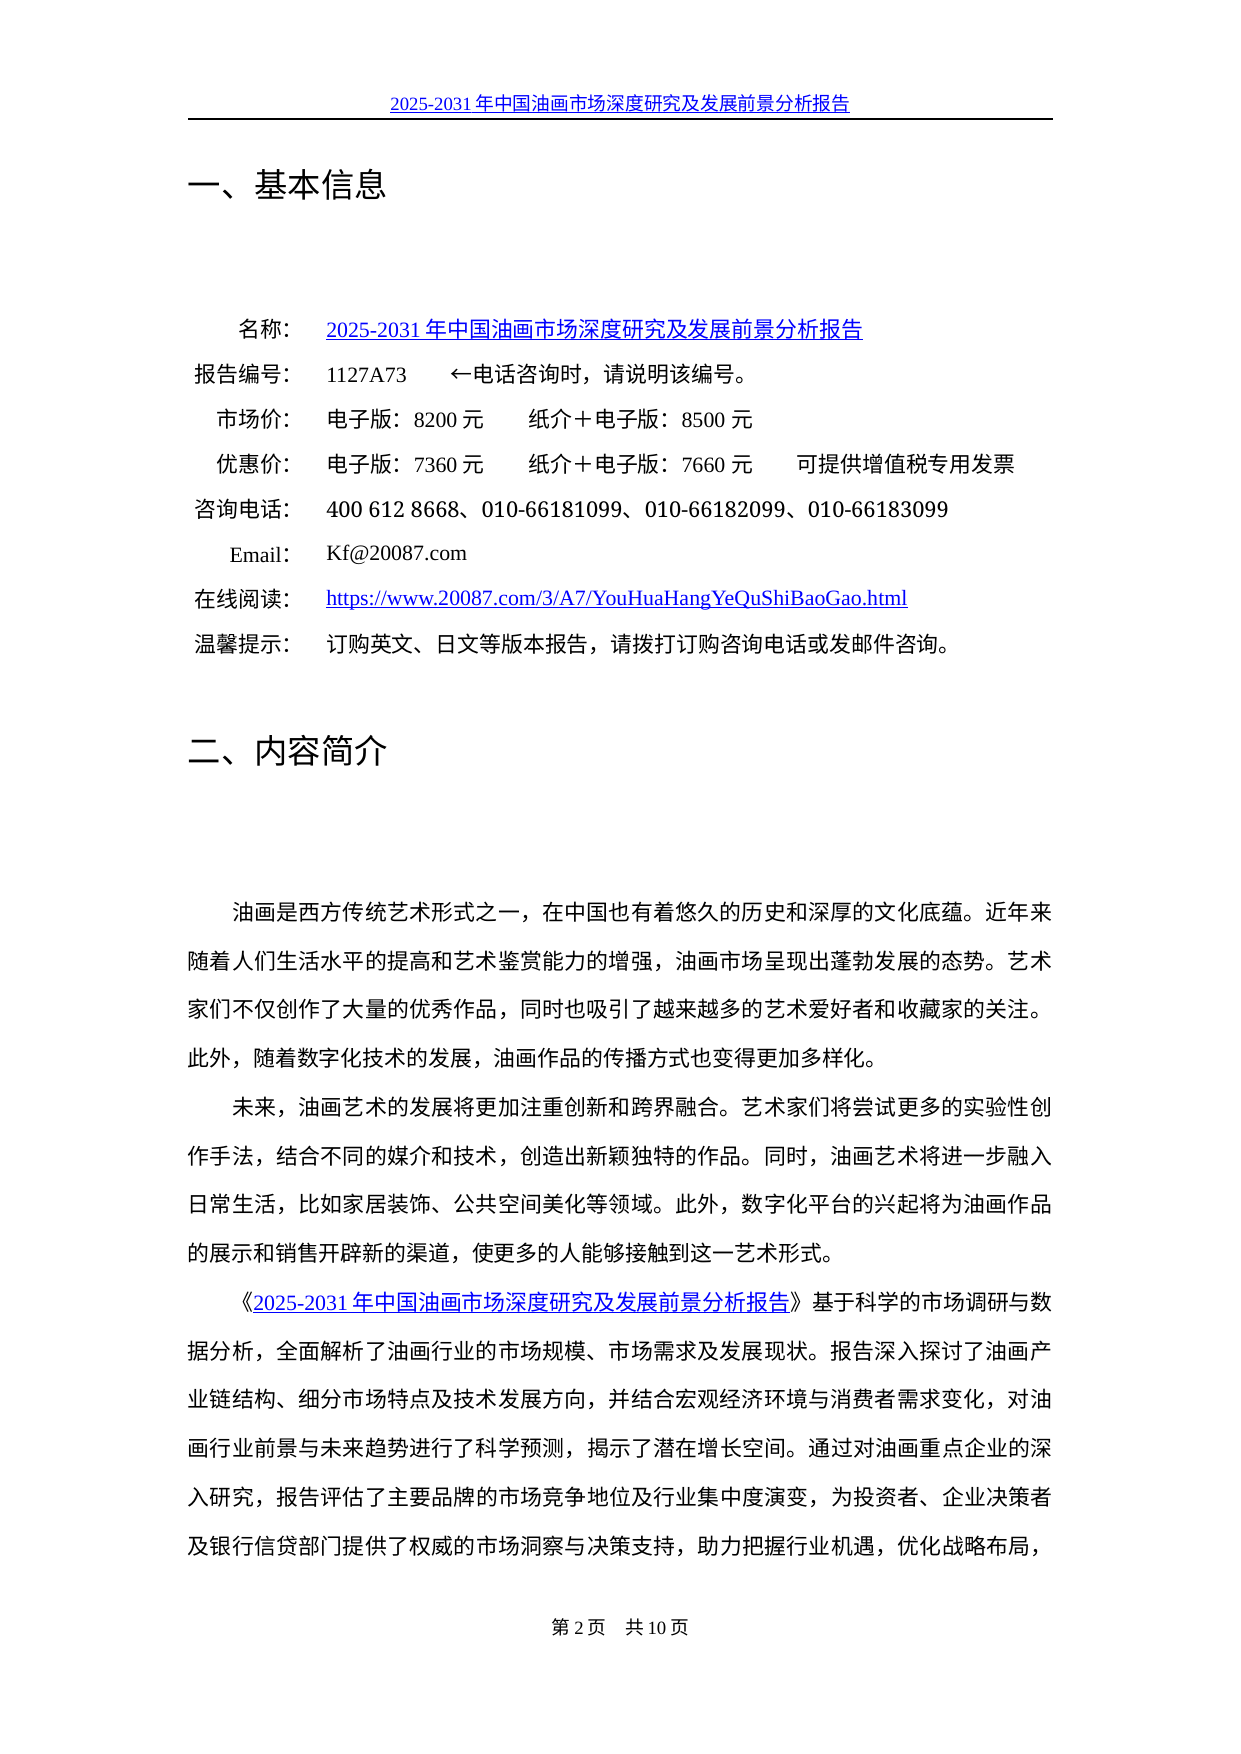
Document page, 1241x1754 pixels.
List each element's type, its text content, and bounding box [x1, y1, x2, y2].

table_cell Email： [167, 537, 315, 582]
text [187, 894, 1053, 1561]
table_cell 报告编号： [167, 357, 315, 402]
table_cell 1127A73 ←电话咨询时，请说明该编号。 [315, 357, 1073, 402]
table_cell 电子版：8200 元 纸介＋电子版：8500 元 [315, 402, 1073, 447]
title 二、内容简介 [187, 717, 1053, 782]
table_header 名称： [167, 312, 315, 357]
table_cell 咨询电话： [167, 492, 315, 537]
table_cell 在线阅读： [167, 582, 315, 627]
table_cell 400 612 8668、010-66181099、010-66182099、010-66183099 [315, 492, 1073, 537]
table_cell 订购英文、日文等版本报告，请拨打订购咨询电话或发邮件咨询。 [315, 627, 1073, 672]
table_header 2025-2031年中国油画市场深度研究及发展前景分析报告 [315, 312, 1073, 357]
table_cell [315, 582, 1073, 627]
title 一、基本信息 [187, 150, 1053, 215]
table_cell 温馨提示： [167, 627, 315, 672]
table_cell 市场价： [167, 402, 315, 447]
table_cell 优惠价： [167, 447, 315, 492]
table_cell 电子版：7360 元 纸介＋电子版：7660 元 可提供增值税专用发票 [315, 447, 1073, 492]
table_cell Kf@20087.com [315, 537, 1073, 582]
